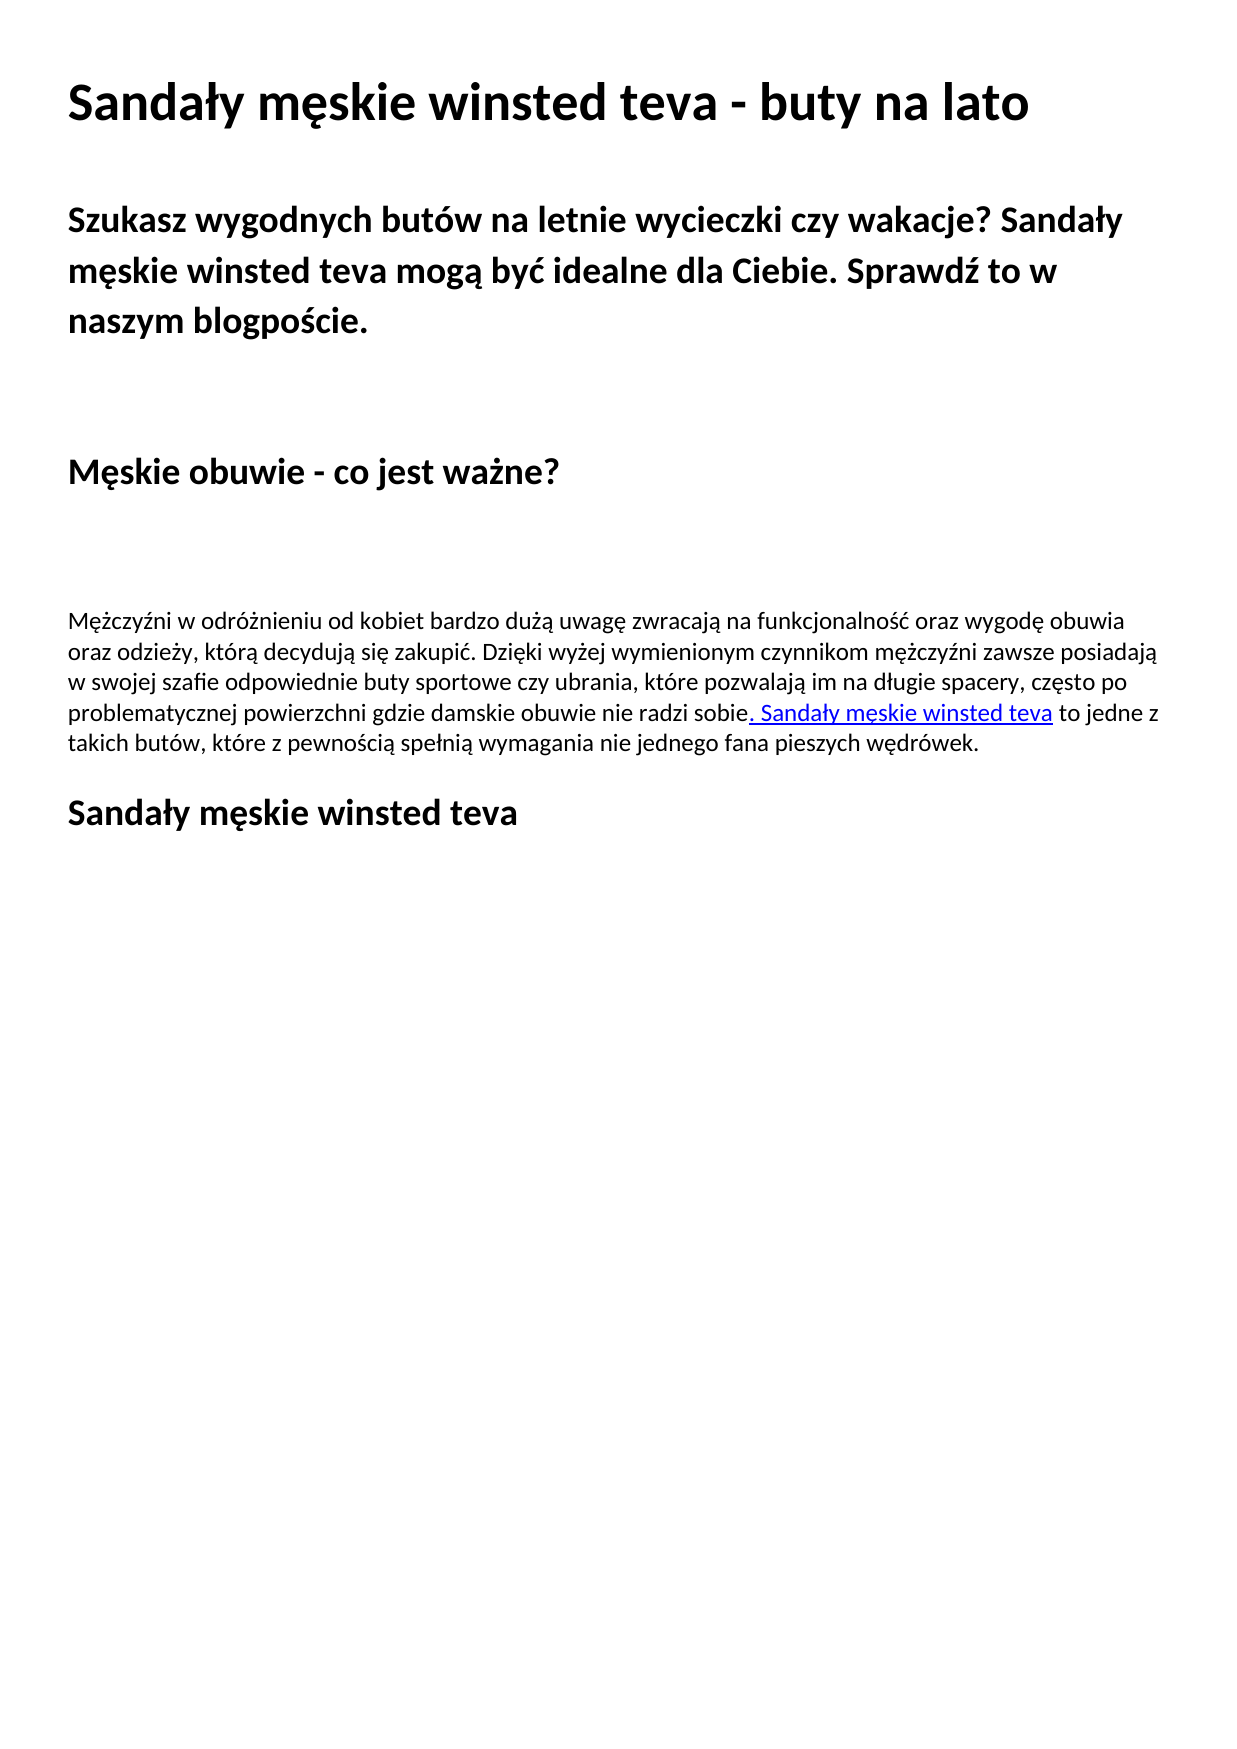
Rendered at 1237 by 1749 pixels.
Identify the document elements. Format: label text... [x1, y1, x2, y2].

text Sandały męskie winsted teva - buty na lato [68, 68, 1169, 134]
text Mężczyźni w odróżnieniu od kobiet bardzo dużą uwagę zwracają na funkcjonalność oraz wygodę obuwia oraz odzieży, którą decydują się zakupić. Dzięki wyżej wymienionym czynnikom mężczyźni zawsze posiadają w swojej szafie odpowiednie buty sportowe czy ubrania, które pozwalają im na długie spacery, często po problematycznej powierzchni gdzie damskie obuwie nie radzi sobie. Sandały męskie winsted teva to jedne z takich butów, które z pewnością spełnią wymagania nie jednego fana pieszych wędrówek. [68, 605, 1169, 758]
text Szukasz wygodnych butów na letnie wycieczki czy wakacje? Sandały męskie winsted teva mogą być idealne dla Ciebie. Sprawdź to w naszym blogpoście. [68, 196, 1169, 343]
text Sandały męskie winsted teva [68, 789, 1169, 835]
text Męskie obuwie - co jest ważne? [68, 448, 1169, 493]
